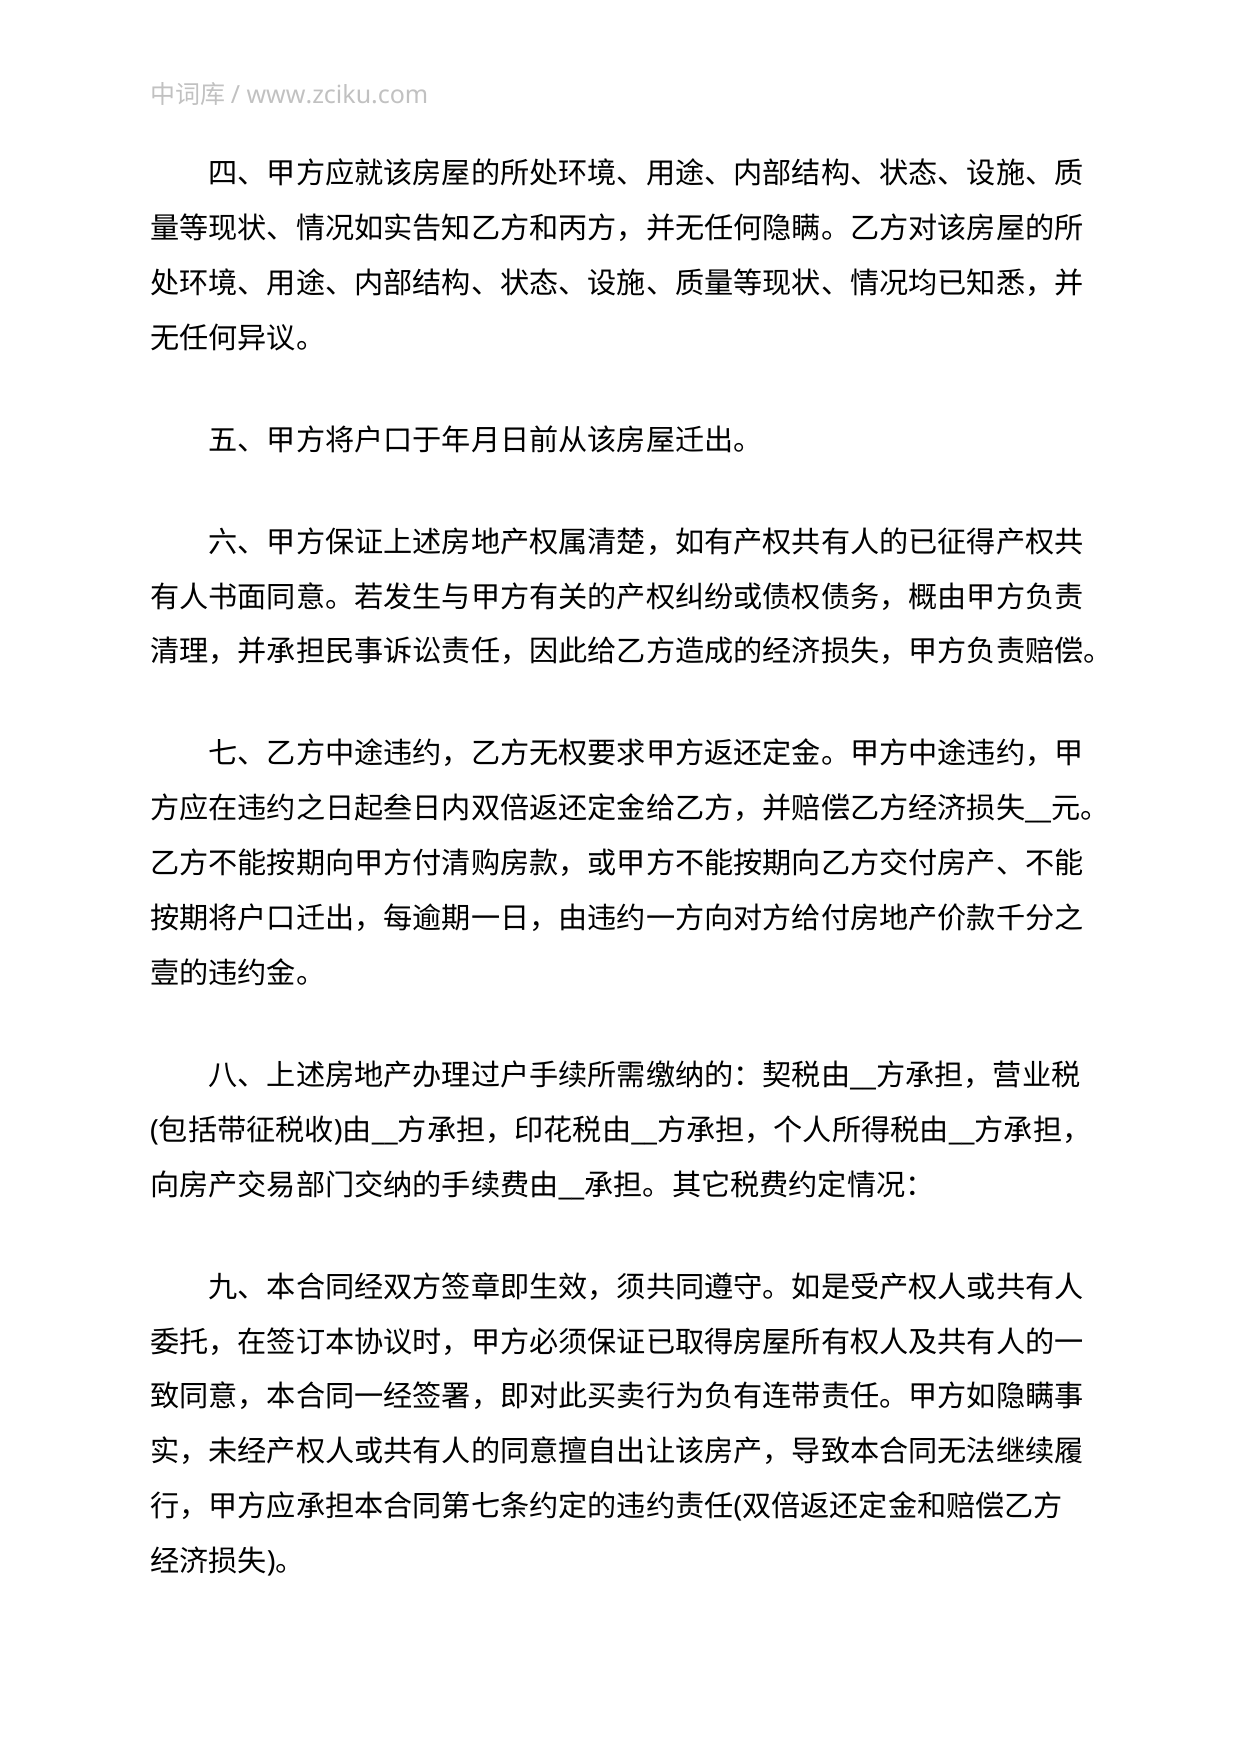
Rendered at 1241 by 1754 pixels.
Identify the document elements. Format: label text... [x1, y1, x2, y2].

text 六、甲方保证上述房地产权属清楚，如有产权共有人的已征得产权共有人书面同意。若发生与甲方有关的产权纠纷或债权债务，概由甲方负责清理，并承担民事诉讼责任，因此给乙方造成的经济损失，甲方负责赔偿。 [150, 518, 1090, 670]
text 七、乙方中途违约，乙方无权要求甲方返还定金。甲方中途违约，甲方应在违约之日起叁日内双倍返还定金给乙方，并赔偿乙方经济损失__元。乙方不能按期向甲方付清购房款，或甲方不能按期向乙方交付房产、不能按期将户口迁出，每逾期一日，由违约一方向对方给付房地产价款千分之壹的违约金。 [150, 730, 1090, 992]
text 五、甲方将户口于年月日前从该房屋迁出。 [150, 416, 1090, 459]
text 四、甲方应就该房屋的所处环境、用途、内部结构、状态、设施、质量等现状、情况如实告知乙方和丙方，并无任何隐瞒。乙方对该房屋的所处环境、用途、内部结构、状态、设施、质量等现状、情况均已知悉，并无任何异议。 [150, 150, 1090, 357]
text 八、上述房地产办理过户手续所需缴纳的：契税由__方承担，营业税(包括带征税收)由__方承担，印花税由__方承担，个人所得税由__方承担，向房产交易部门交纳的手续费由__承担。其它税费约定情况： [150, 1051, 1090, 1204]
text 九、本合同经双方签章即生效，须共同遵守。如是受产权人或共有人委托，在签订本协议时，甲方必须保证已取得房屋所有权人及共有人的一致同意，本合同一经签署，即对此买卖行为负有连带责任。甲方如隐瞒事实，未经产权人或共有人的同意擅自出让该房产，导致本合同无法继续履行，甲方应承担本合同第七条约定的违约责任(双倍返还定金和赔偿乙方经济损失)。 [150, 1263, 1090, 1580]
